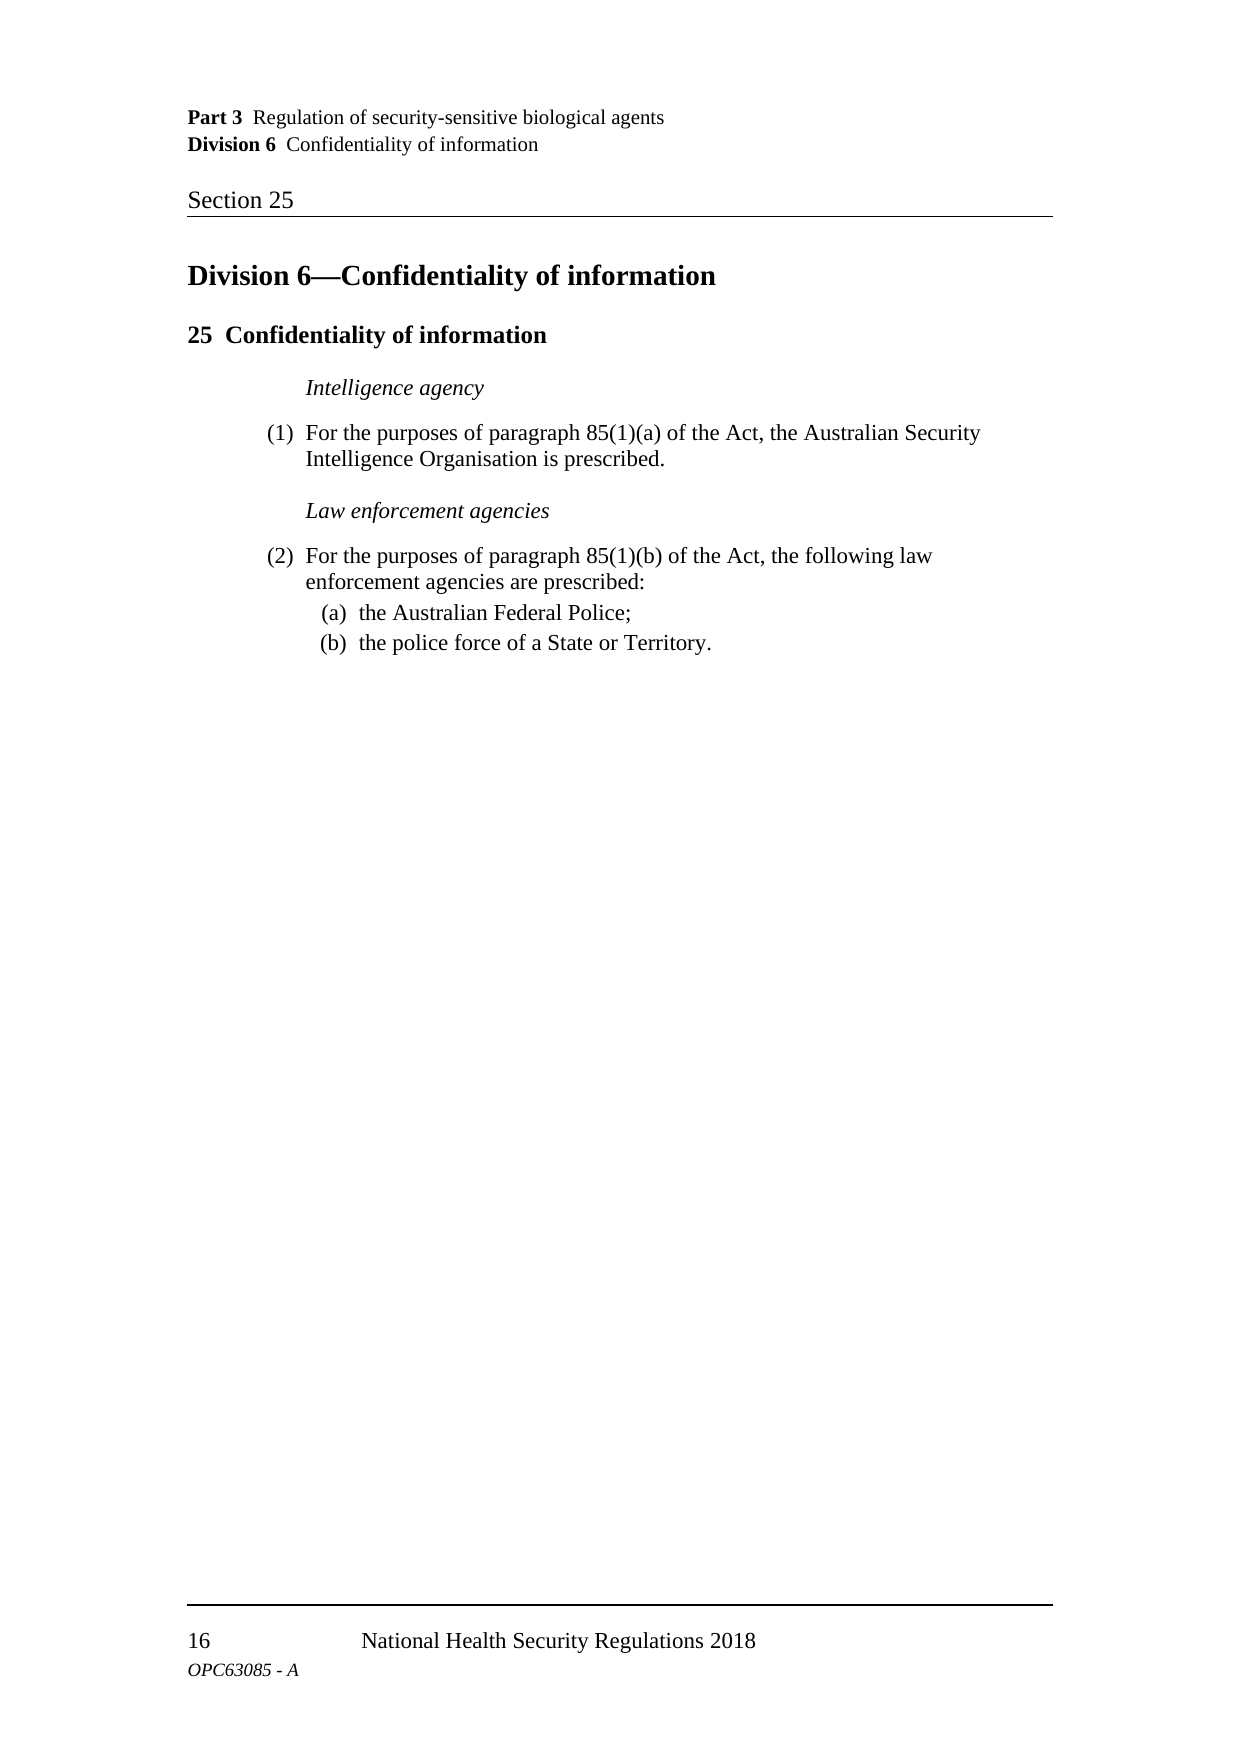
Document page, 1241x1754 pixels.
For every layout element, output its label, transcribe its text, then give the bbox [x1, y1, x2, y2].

text (b) the police force of a State or Territory. [187, 629, 1053, 656]
text (1) For the purposes of paragraph 85(1)(a) of the Act, the Australian Security Intelligence Organisation is prescribed. [187, 419, 1053, 472]
text (2) For the purposes of paragraph 85(1)(b) of the Act, the following law enforcement agencies are prescribed: [187, 542, 1053, 595]
text (a) the Australian Federal Police; [187, 599, 1053, 625]
text Intelligence agency [305, 374, 1053, 400]
text 25 Confidentiality of information [187, 320, 1053, 349]
text Division 6—Confidentiality of information [187, 258, 1053, 291]
text Law enforcement agencies [305, 497, 1053, 523]
